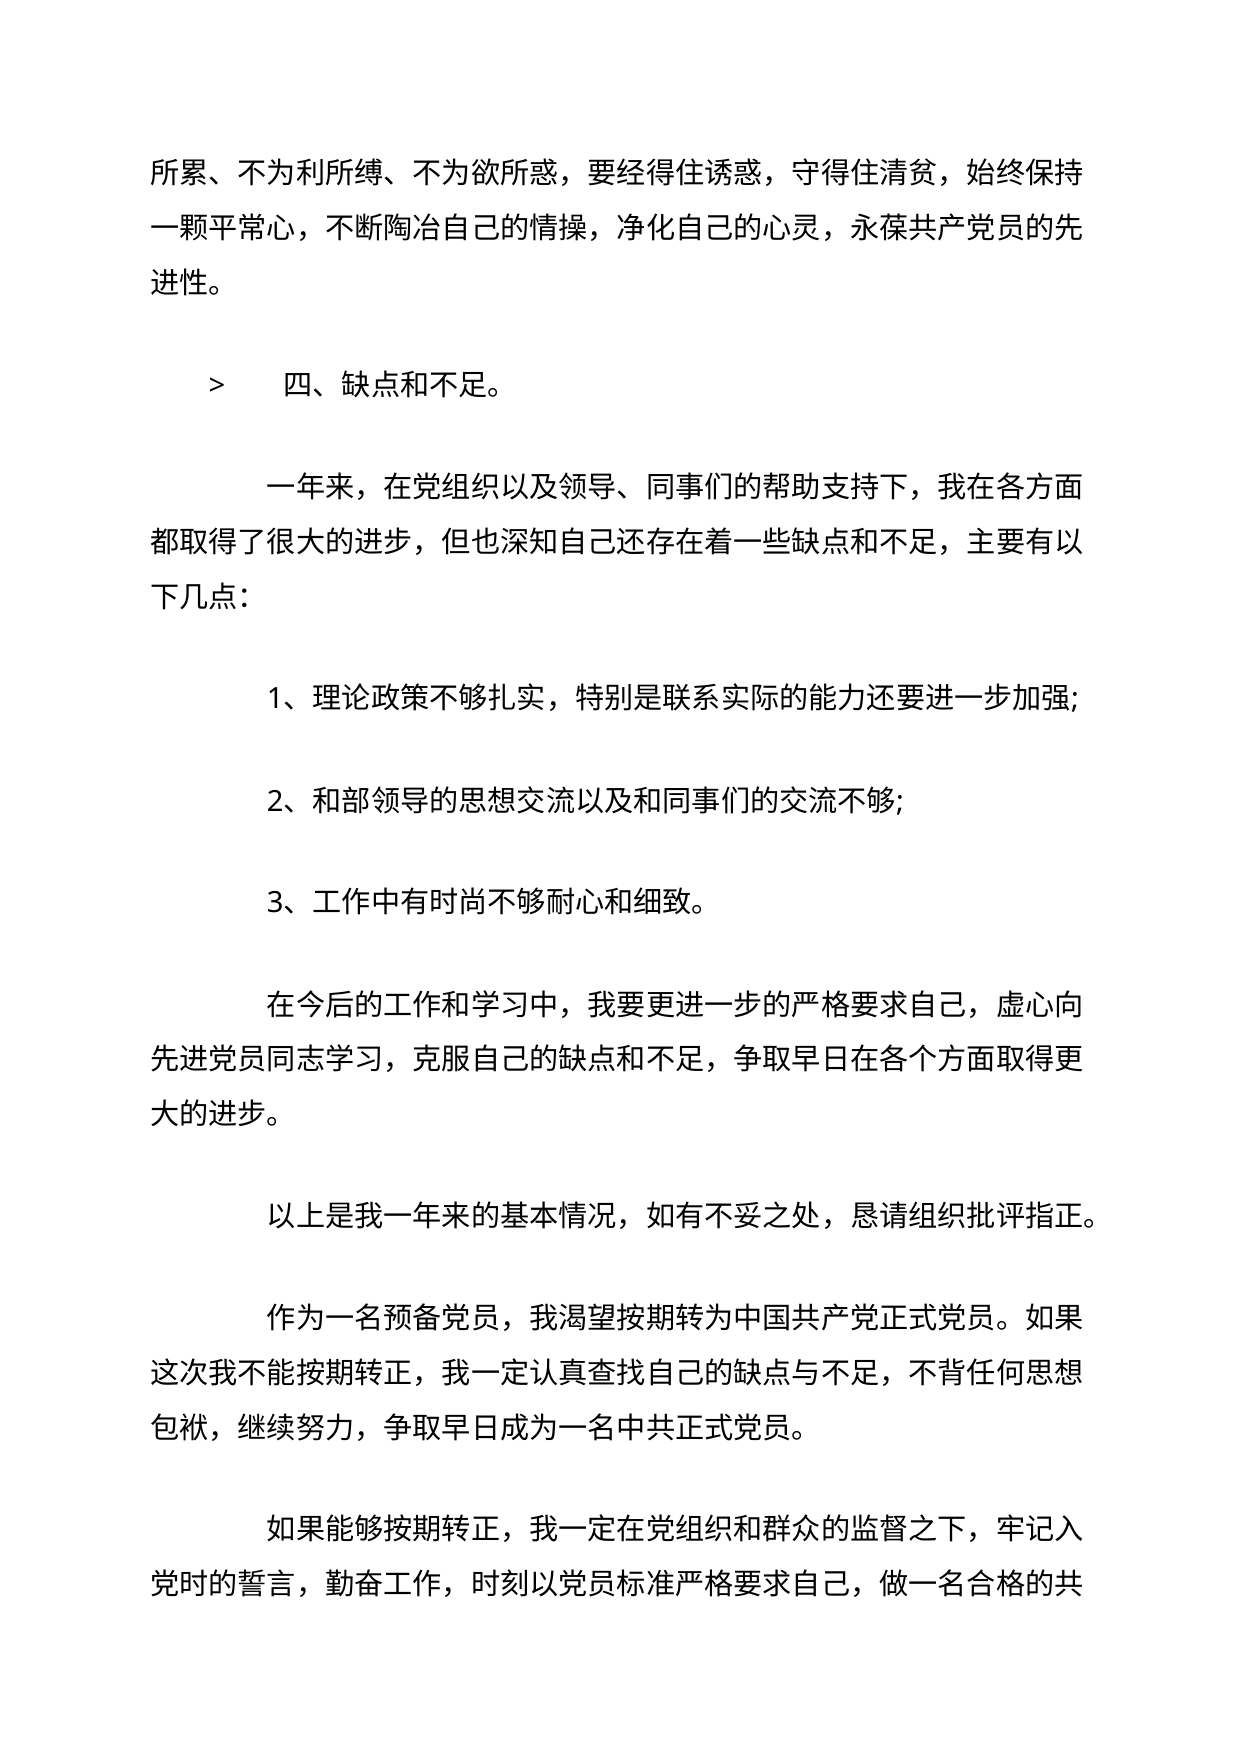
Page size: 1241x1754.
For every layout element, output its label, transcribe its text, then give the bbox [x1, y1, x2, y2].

text 以上是我一年来的基本情况，如有不妥之处，恳请组织批评指正。 [150, 1193, 1090, 1235]
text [150, 150, 1090, 302]
text 3、工作中有时尚不够耐心和细致。 [150, 879, 1090, 921]
text 1、理论政策不够扎实，特别是联系实际的能力还要进一步加强; [150, 675, 1090, 717]
text 在今后的工作和学习中，我要更进一步的严格要求自己，虚心向先进党员同志学习，克服自己的缺点和不足，争取早日在各个方面取得更大的进步。 [150, 981, 1090, 1133]
text 2、和部领导的思想交流以及和同事们的交流不够; [150, 777, 1090, 819]
text > 四、缺点和不足。 [150, 362, 1090, 404]
text 一年来，在党组织以及领导、同事们的帮助支持下，我在各方面都取得了很大的进步，但也深知自己还存在着一些缺点和不足，主要有以下几点： [150, 463, 1090, 616]
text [150, 1506, 1090, 1603]
text 作为一名预备党员，我渴望按期转为中国共产党正式党员。如果这次我不能按期转正，我一定认真查找自己的缺点与不足，不背任何思想包袱，继续努力，争取早日成为一名中共正式党员。 [150, 1294, 1090, 1446]
